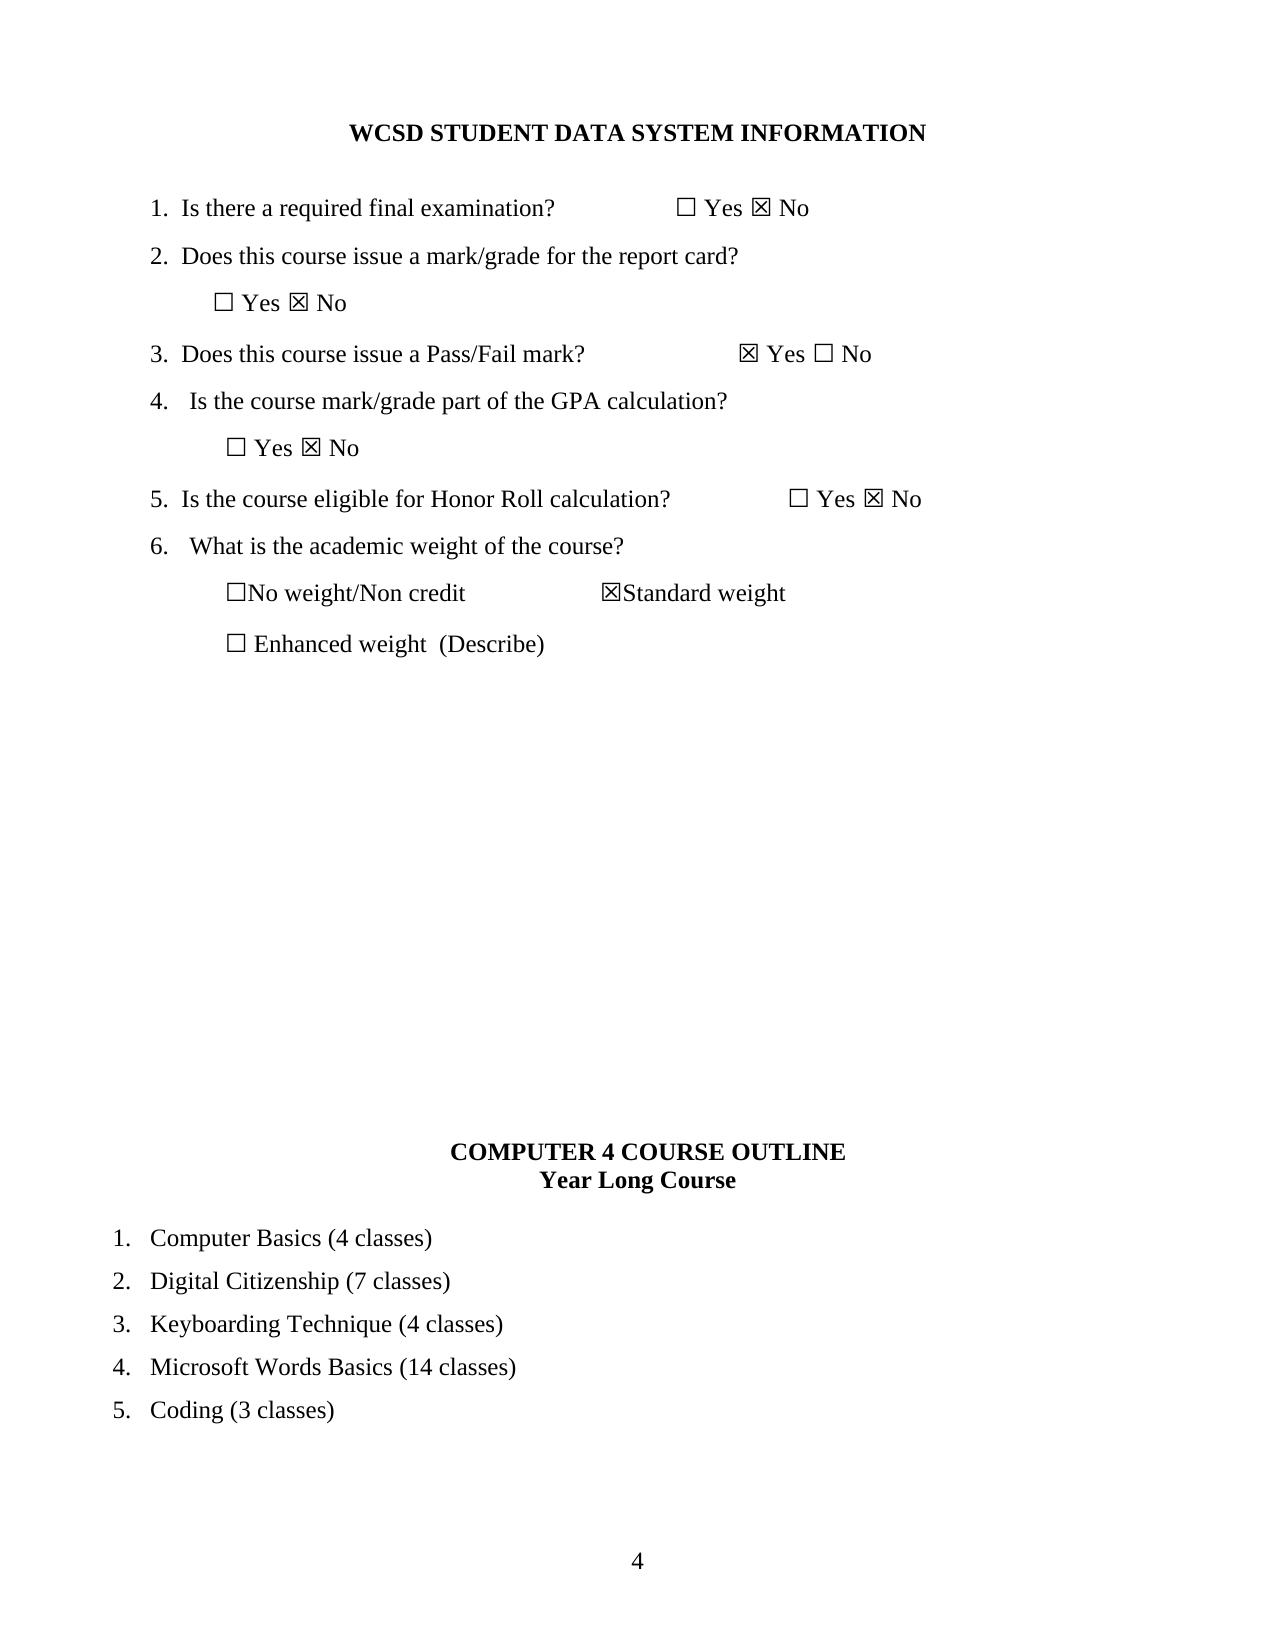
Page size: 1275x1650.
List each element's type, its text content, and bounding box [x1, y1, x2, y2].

list Computer Basics (4 classes) [112, 1223, 1200, 1252]
text 2. Does this course issue a mark/grade for the report card? [75, 241, 1200, 270]
list Is the course mark/grade part of the GPA calculation? [150, 386, 1200, 415]
list Keyboarding Technique (4 classes) [112, 1309, 1200, 1338]
text Enhanced weight (Describe) [75, 626, 1200, 660]
list Digital Citizenship (7 classes) [112, 1266, 1200, 1295]
list Coding (3 classes) [112, 1395, 1200, 1424]
text No weight/Non credit Standard weight [150, 574, 1200, 609]
text COMPUTER 4 COURSE OUTLINE [75, 1137, 1200, 1165]
text 3. Does this course issue a Pass/Fail mark? Yes No [75, 335, 1200, 369]
list What is the academic weight of the course? [150, 531, 1200, 560]
subtitle WCSD STUDENT DATA SYSTEM INFORMATION [75, 118, 1200, 147]
list Microsoft Words Basics (14 classes) [112, 1352, 1200, 1381]
text Yes No [75, 284, 1200, 318]
text 5. Is the course eligible for Honor Roll calculation? Yes No [75, 480, 1237, 514]
text Yes No [150, 429, 1200, 463]
text 1. Is there a required final examination? Yes No [75, 190, 1200, 224]
text Year Long Course [75, 1165, 1200, 1194]
